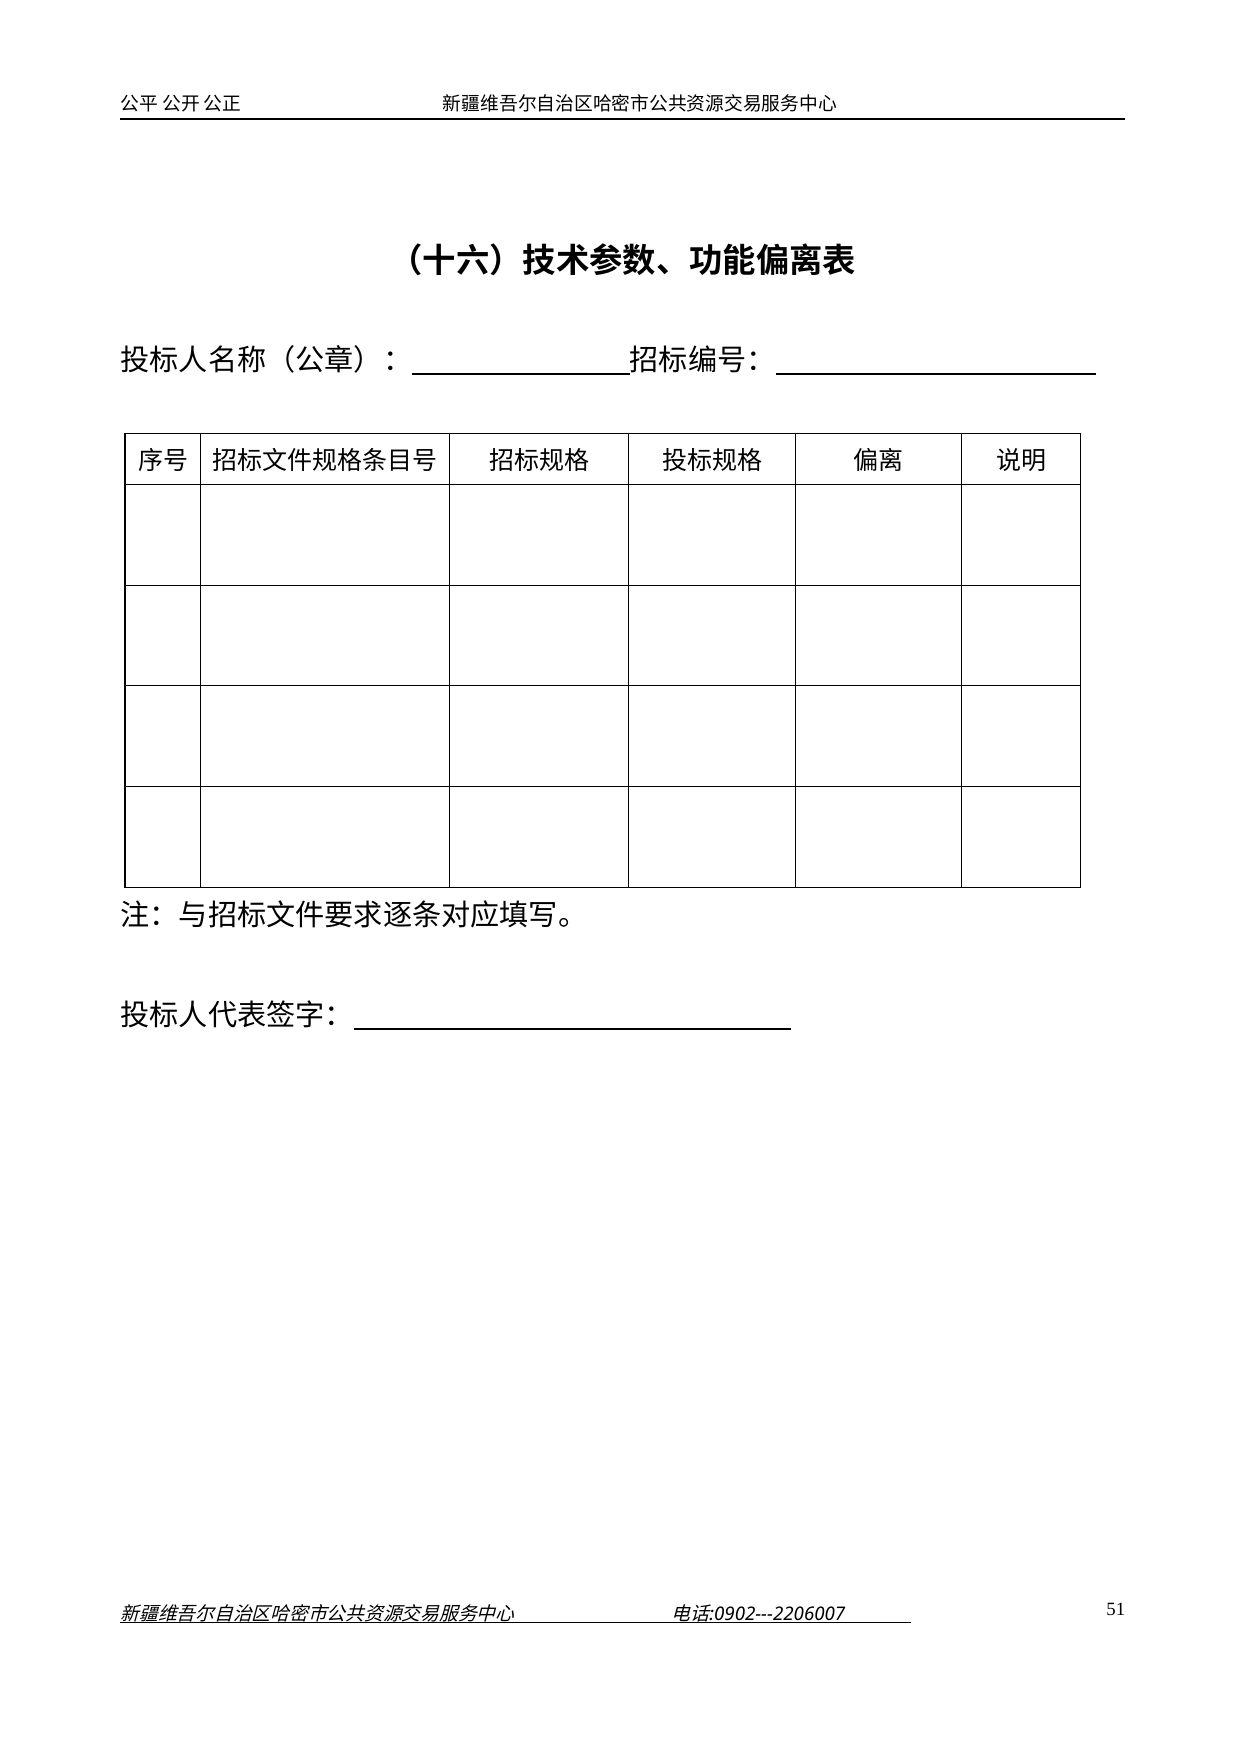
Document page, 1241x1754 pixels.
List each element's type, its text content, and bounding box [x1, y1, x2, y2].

table_cell [201, 787, 449, 887]
table_cell [201, 686, 449, 786]
table_cell [962, 787, 1080, 887]
table_header 说明 [962, 434, 1080, 484]
table_cell [796, 787, 961, 887]
text 投标人名称（公章）： 招标编号： [120, 333, 1125, 383]
table_header 序号 [126, 434, 200, 484]
table_cell [962, 485, 1080, 584]
table_cell [450, 485, 628, 584]
table_cell [629, 586, 795, 685]
table_cell [629, 485, 795, 584]
table_cell [126, 686, 200, 786]
table_cell [126, 787, 200, 887]
table_cell [962, 586, 1080, 685]
table_cell [201, 485, 449, 584]
table_header 招标文件规格条目号 [201, 434, 449, 484]
text 注：与招标文件要求逐条对应填写。 [120, 888, 1125, 938]
table_cell [201, 586, 449, 685]
table_cell [450, 586, 628, 685]
list 技术参数、功能偏离表 [120, 233, 1125, 283]
table_cell [450, 686, 628, 786]
table_header 偏离 [796, 434, 961, 484]
table_cell [796, 586, 961, 685]
table_cell [126, 586, 200, 685]
table_cell [796, 686, 961, 786]
text 投标人代表签字： [120, 988, 1125, 1038]
table_header 招标规格 [450, 434, 628, 484]
table_cell [450, 787, 628, 887]
table_cell [796, 485, 961, 584]
table_cell [962, 686, 1080, 786]
table_cell [126, 485, 200, 584]
table_header 投标规格 [629, 434, 795, 484]
table_cell [629, 787, 795, 887]
table_cell [629, 686, 795, 786]
